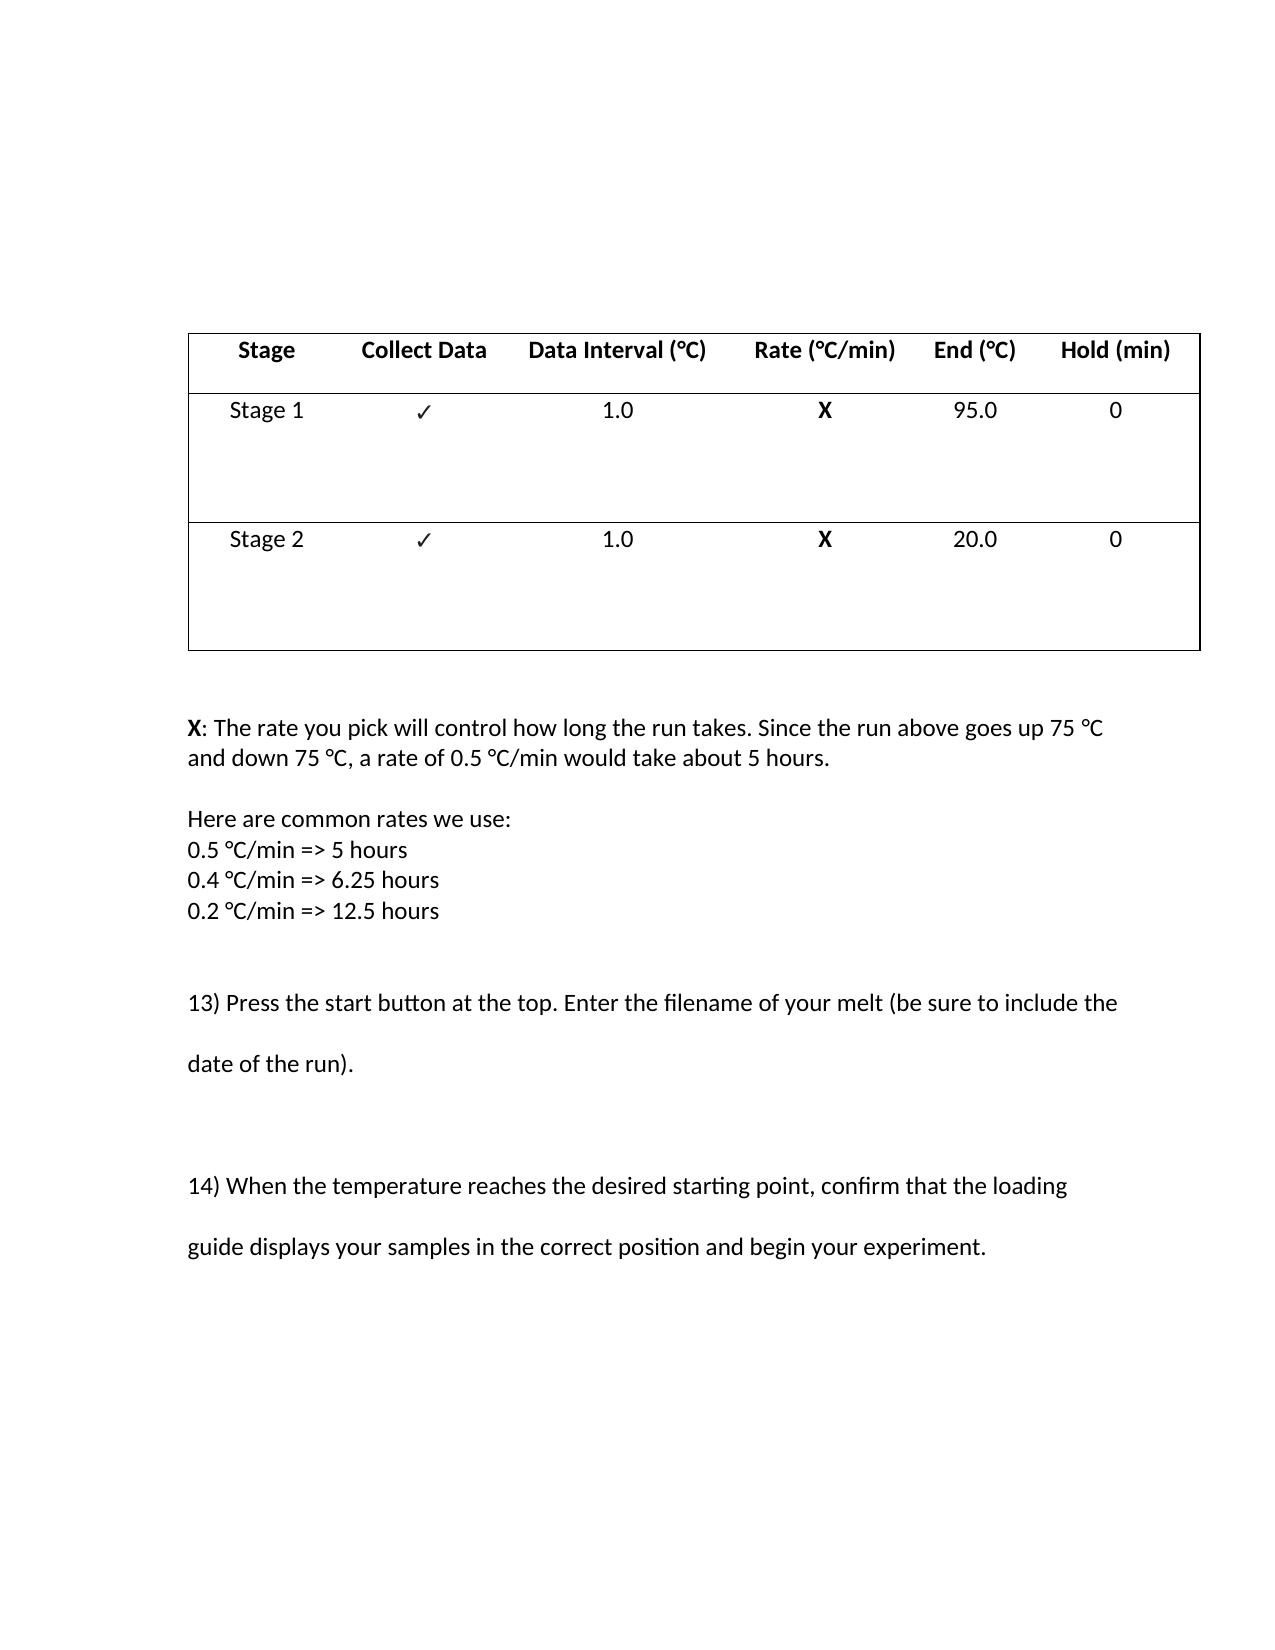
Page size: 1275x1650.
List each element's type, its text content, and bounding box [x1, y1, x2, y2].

text 14) When the temperature reaches the desired starting point, confirm that the loading guide displays your samples in the correct position and begin your experiment. [187, 1170, 1125, 1261]
table_cell X [731, 394, 919, 522]
table_header Rate (°C/min) [731, 334, 919, 393]
text 13) Press the start button at the top. Enter the filename of your melt (be sure to include the date of the run). [187, 987, 1125, 1078]
table_cell ✓ [345, 394, 503, 522]
table_header Hold (min) [1031, 334, 1199, 393]
table_header Stage [189, 334, 345, 393]
table_cell Stage 1 [189, 394, 345, 522]
text 0.5 °C/min => 5 hours [187, 834, 1125, 865]
text 0.4 °C/min => 6.25 hours [187, 865, 1125, 895]
table_cell 0 [1031, 523, 1199, 650]
table_cell 95.0 [919, 394, 1031, 522]
table_header Collect Data [345, 334, 503, 393]
table_cell 1.0 [504, 523, 731, 650]
table_cell X [731, 523, 919, 650]
text Here are common rates we use: [187, 804, 1125, 834]
text 0.2 °C/min => 12.5 hours [187, 895, 1125, 926]
table_header Data Interval (°C) [504, 334, 731, 393]
table_header End (°C) [919, 334, 1031, 393]
table_cell Stage 2 [189, 523, 345, 650]
table_cell 0 [1031, 394, 1199, 522]
table_cell 1.0 [504, 394, 731, 522]
text X: The rate you pick will control how long the run takes. Since the run above goes up 75 °C and down 75 °C, a rate of 0.5 °C/min would take about 5 hours. [187, 712, 1125, 773]
table_cell 20.0 [919, 523, 1031, 650]
table_cell ✓ [345, 523, 503, 650]
